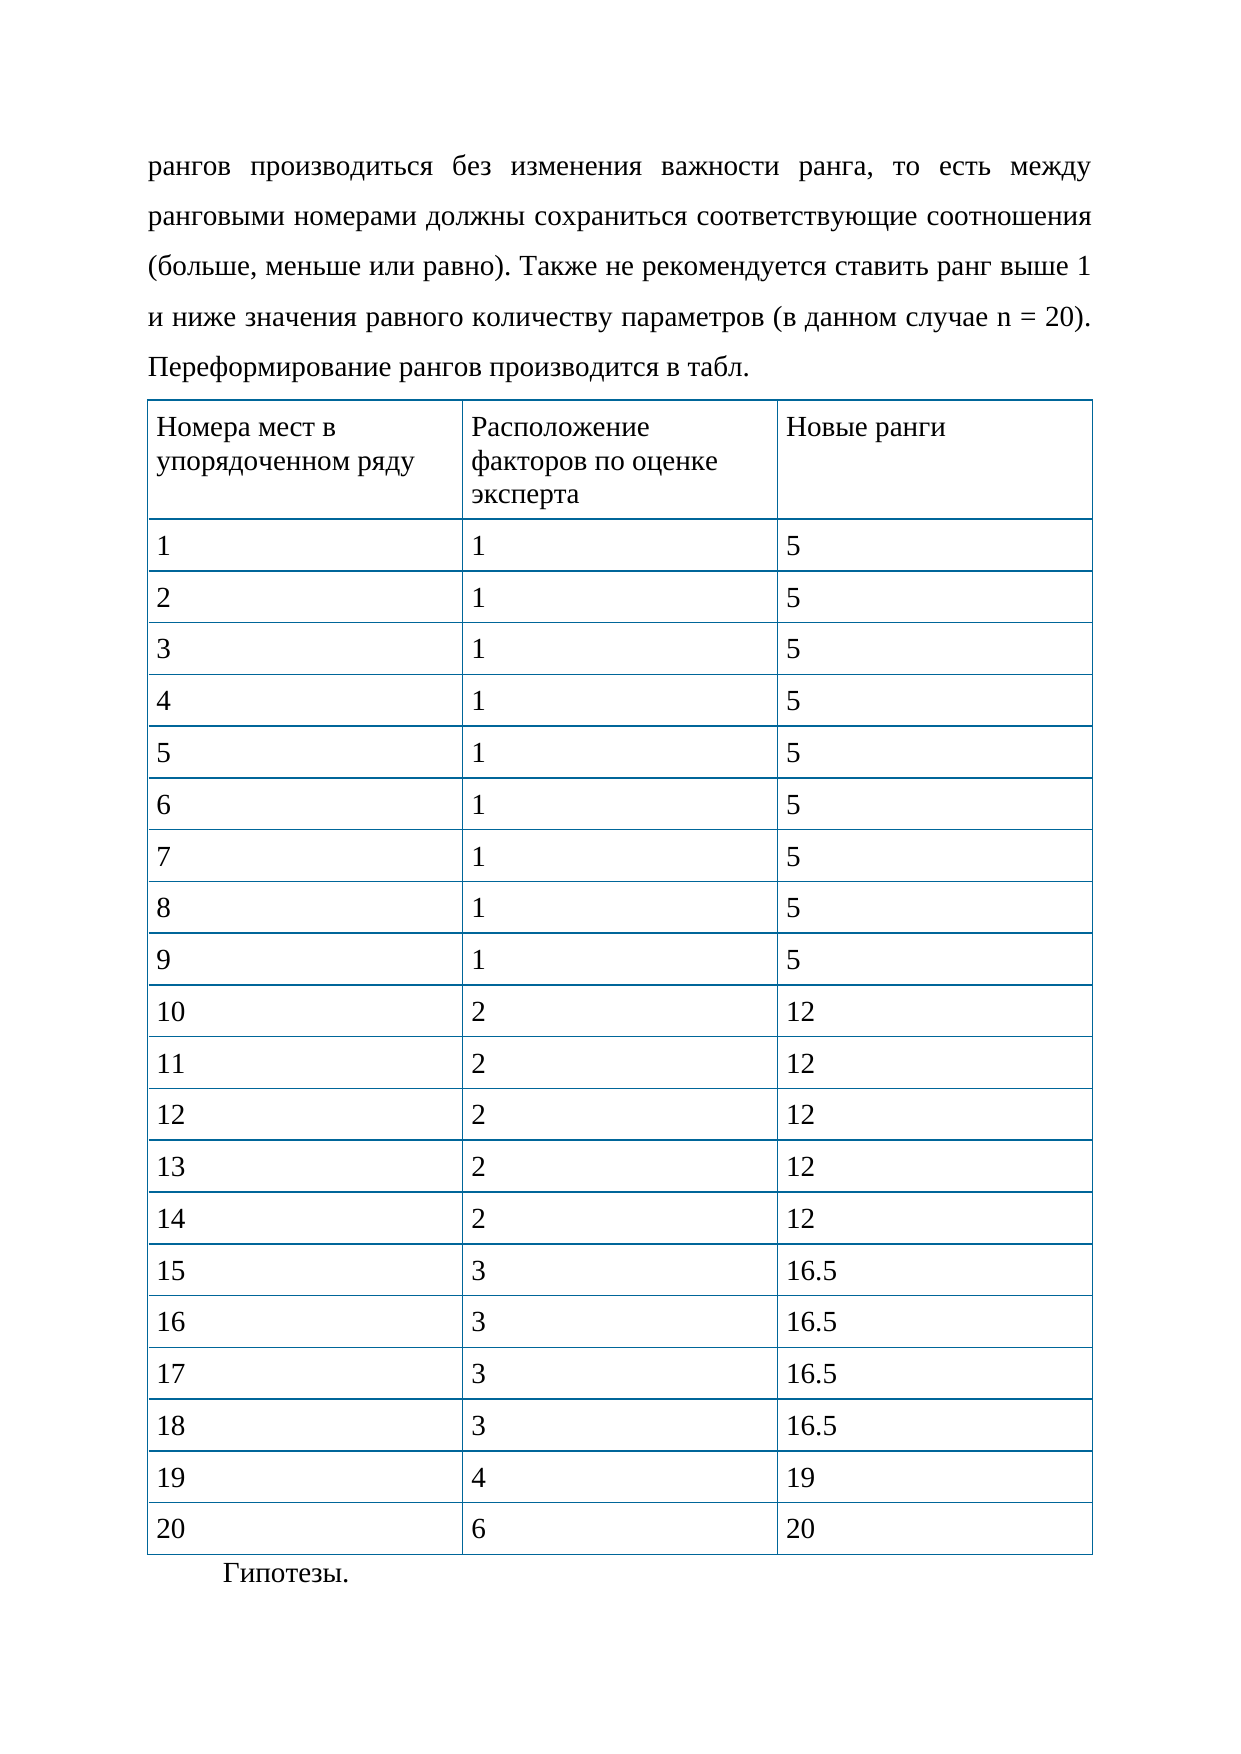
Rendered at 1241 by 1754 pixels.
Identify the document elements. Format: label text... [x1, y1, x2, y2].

table_cell 1 [463, 882, 777, 932]
table_cell 12 [778, 1193, 1092, 1243]
table_cell 16.5 [778, 1400, 1092, 1450]
table_cell 12 [778, 1089, 1092, 1139]
text Гипотезы. [148, 1555, 1092, 1589]
table_cell 3 [463, 1400, 777, 1450]
table_cell 9 [148, 933, 462, 984]
table_cell 12 [778, 1141, 1092, 1191]
table_cell 1 [463, 675, 777, 725]
table_cell 11 [148, 1037, 462, 1088]
table_cell 3 [463, 1296, 777, 1346]
table_cell 8 [148, 882, 462, 932]
table_cell 5 [778, 572, 1092, 622]
table_cell 20 [778, 1503, 1092, 1553]
table_cell 5 [778, 520, 1092, 570]
table_cell 12 [778, 1037, 1092, 1088]
table_cell 1 [463, 727, 777, 777]
table_cell 2 [148, 571, 462, 622]
table_cell 2 [463, 1037, 777, 1088]
table_cell 10 [148, 985, 462, 1036]
table_cell 6 [148, 778, 462, 829]
table_header Новые ранги [778, 401, 1092, 518]
table_cell 2 [463, 1141, 777, 1191]
table_cell 19 [778, 1452, 1092, 1502]
table_cell 1 [463, 779, 777, 829]
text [148, 148, 1092, 382]
table_cell 5 [778, 934, 1092, 984]
table_cell 4 [148, 675, 462, 725]
table_header Расположение факторов по оценке эксперта [463, 401, 777, 518]
table_cell 3 [148, 623, 462, 673]
table_cell 16.5 [778, 1245, 1092, 1295]
table_cell 1 [463, 520, 777, 570]
table_cell 5 [778, 779, 1092, 829]
table_cell 5 [778, 882, 1092, 932]
table_cell 13 [148, 1140, 462, 1191]
table_cell 5 [778, 675, 1092, 725]
table_cell 3 [463, 1348, 777, 1398]
table_cell 7 [148, 830, 462, 881]
table_cell 19 [148, 1451, 462, 1502]
table_cell 14 [148, 1192, 462, 1243]
table_cell 1 [463, 934, 777, 984]
table_cell 17 [148, 1348, 462, 1398]
table_header Номера мест в упорядоченном ряду [148, 401, 462, 518]
table_cell 1 [463, 623, 777, 673]
table_cell 5 [778, 727, 1092, 777]
table_cell 2 [463, 1193, 777, 1243]
table_cell 5 [148, 726, 462, 777]
table_cell 12 [778, 986, 1092, 1036]
table_cell 5 [778, 830, 1092, 881]
table_cell 16.5 [778, 1296, 1092, 1346]
table_cell 15 [148, 1244, 462, 1295]
table_cell 4 [463, 1452, 777, 1502]
table_cell 5 [778, 623, 1092, 673]
table_cell 3 [463, 1245, 777, 1295]
table_cell 1 [463, 572, 777, 622]
table_cell 12 [148, 1089, 462, 1139]
table_cell 16.5 [778, 1348, 1092, 1398]
table_cell 20 [148, 1503, 462, 1553]
table_cell 2 [463, 1089, 777, 1139]
table_cell 18 [148, 1399, 462, 1450]
table_cell 16 [148, 1296, 462, 1346]
table_cell 2 [463, 986, 777, 1036]
table_cell 1 [148, 519, 462, 570]
table_cell 6 [463, 1503, 777, 1553]
table_cell 1 [463, 830, 777, 881]
